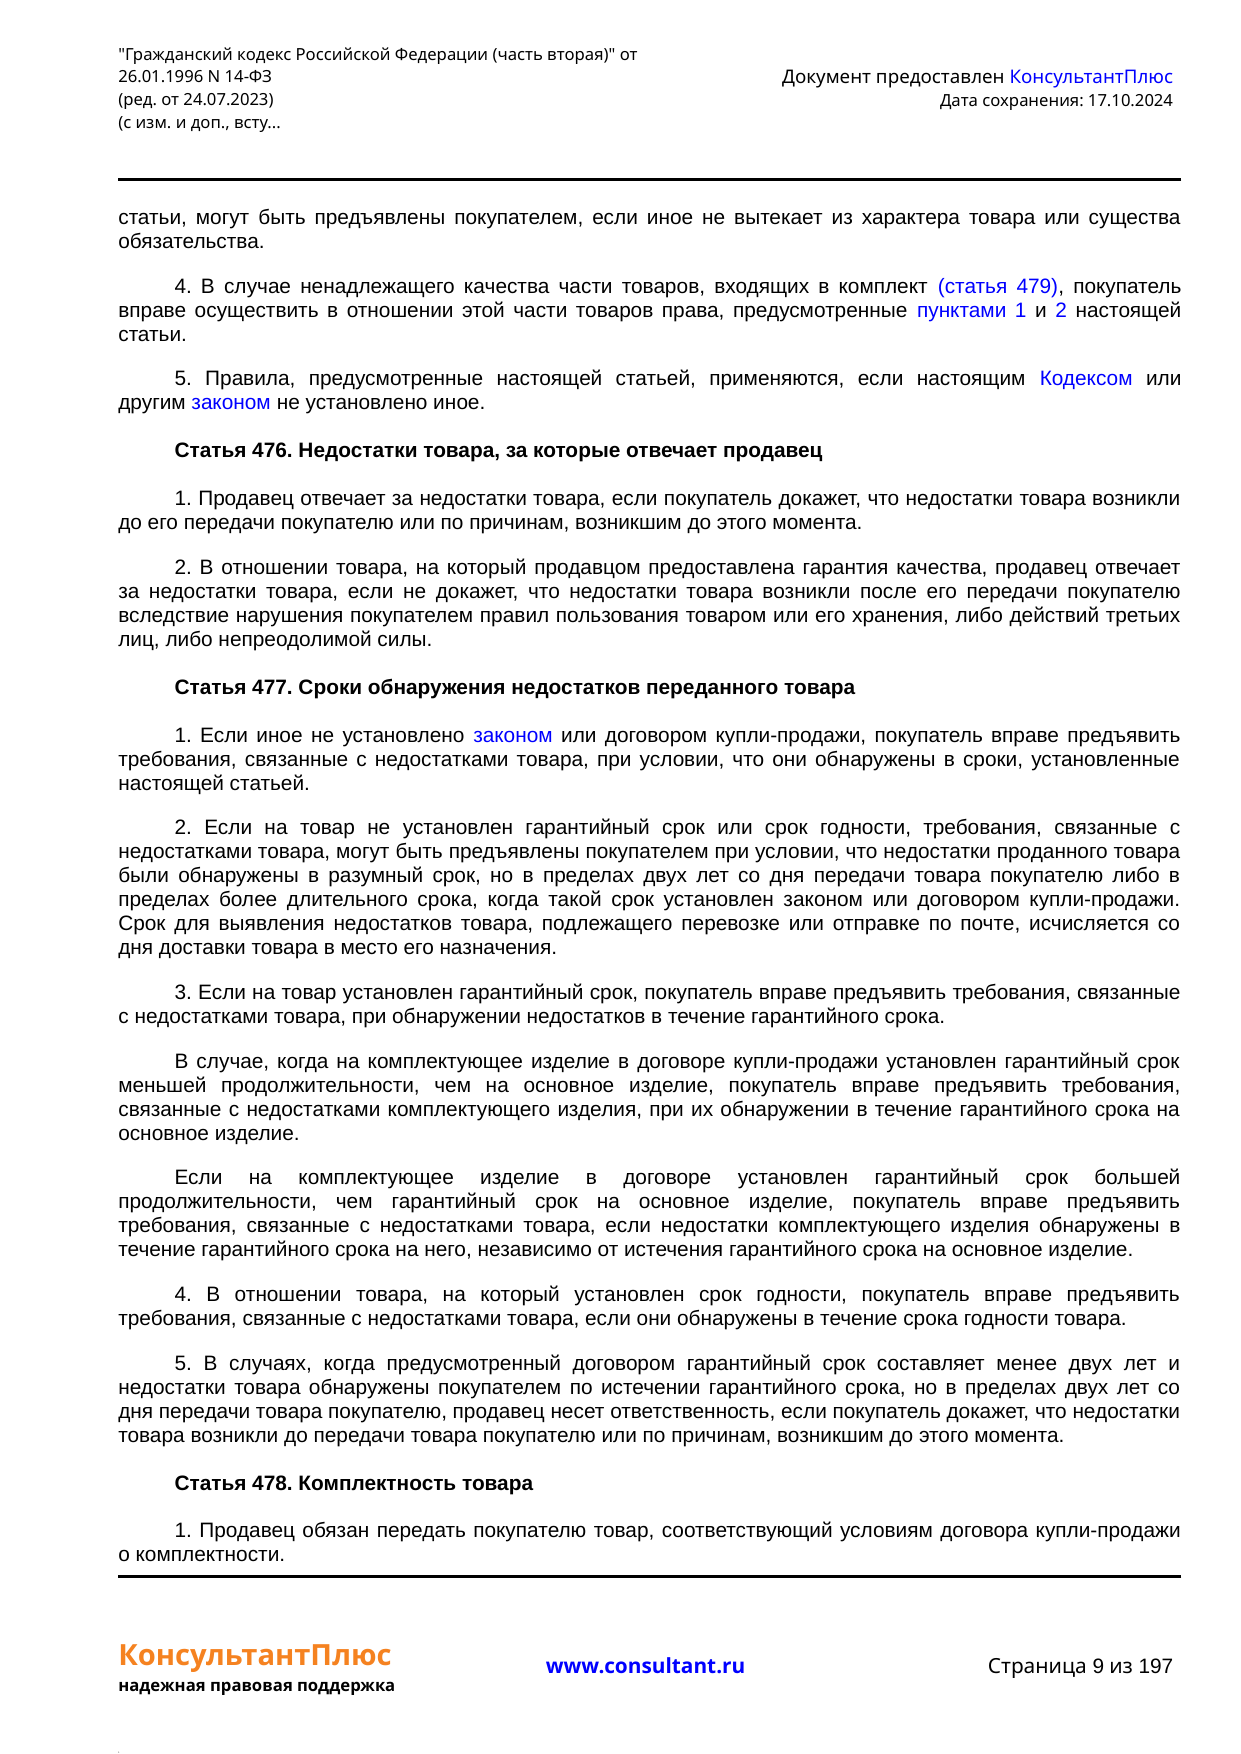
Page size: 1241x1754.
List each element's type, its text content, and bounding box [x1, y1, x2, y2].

text 2. В отношении товара, на который продавцом предоставлена гарантия качества, продавец отвечает за недостатки товара, если не докажет, что недостатки товара возникли после его передачи покупателю вследствие нарушения покупателем правил пользования товаром или его хранения, либо действий третьих лиц, либо непреодолимой силы. [118, 555, 1181, 651]
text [118, 205, 1181, 253]
text 4. В случае ненадлежащего качества части товаров, входящих в комплект (статья 479), покупатель вправе осуществить в отношении этой части товаров права, предусмотренные пунктами 1 и 2 настоящей статьи. [118, 273, 1181, 345]
text В случае, когда на комплектующее изделие в договоре купли-продажи установлен гарантийный срок меньшей продолжительности, чем на основное изделие, покупатель вправе предъявить требования, связанные с недостатками комплектующего изделия, при их обнаружении в течение гарантийного срока на основное изделие. [118, 1048, 1181, 1144]
text 1. Продавец обязан передать покупателю товар, соответствующий условиям договора купли-продажи о комплектности. [118, 1518, 1181, 1566]
text 5. В случаях, когда предусмотренный договором гарантийный срок составляет менее двух лет и недостатки товара обнаружены покупателем по истечении гарантийного срока, но в пределах двух лет со дня передачи товара покупателю, продавец несет ответственность, если покупатель докажет, что недостатки товара возникли до передачи товара покупателю или по причинам, возникшим до этого момента. [118, 1351, 1181, 1446]
title Статья 477. Сроки обнаружения недостатков переданного товара [118, 674, 1181, 698]
text 1. Если иное не установлено законом или договором купли-продажи, покупатель вправе предъявить требования, связанные с недостатками товара, при условии, что они обнаружены в сроки, установленные настоящей статьей. [118, 722, 1181, 794]
text 5. Правила, предусмотренные настоящей статьей, применяются, если настоящим Кодексом или другим законом не установлено иное. [118, 366, 1181, 414]
title Статья 478. Комплектность товара [118, 1470, 1181, 1494]
text 3. Если на товар установлен гарантийный срок, покупатель вправе предъявить требования, связанные с недостатками товара, при обнаружении недостатков в течение гарантийного срока. [118, 980, 1181, 1028]
text Если на комплектующее изделие в договоре установлен гарантийный срок большей продолжительности, чем гарантийный срок на основное изделие, покупатель вправе предъявить требования, связанные с недостатками товара, если недостатки комплектующего изделия обнаружены в течение гарантийного срока на него, независимо от истечения гарантийного срока на основное изделие. [118, 1165, 1181, 1261]
text 4. В отношении товара, на который установлен срок годности, покупатель вправе предъявить требования, связанные с недостатками товара, если они обнаружены в течение срока годности товара. [118, 1282, 1181, 1330]
title Статья 476. Недостатки товара, за которые отвечает продавец [118, 438, 1181, 462]
text 2. Если на товар не установлен гарантийный срок или срок годности, требования, связанные с недостатками товара, могут быть предъявлены покупателем при условии, что недостатки проданного товара были обнаружены в разумный срок, но в пределах двух лет со дня передачи товара покупателю либо в пределах более длительного срока, когда такой срок установлен законом или договором купли-продажи. Срок для выявления недостатков товара, подлежащего перевозке или отправке по почте, исчисляется со дня доставки товара в место его назначения. [118, 815, 1181, 959]
text 1. Продавец отвечает за недостатки товара, если покупатель докажет, что недостатки товара возникли до его передачи покупателю или по причинам, возникшим до этого момента. [118, 486, 1181, 534]
